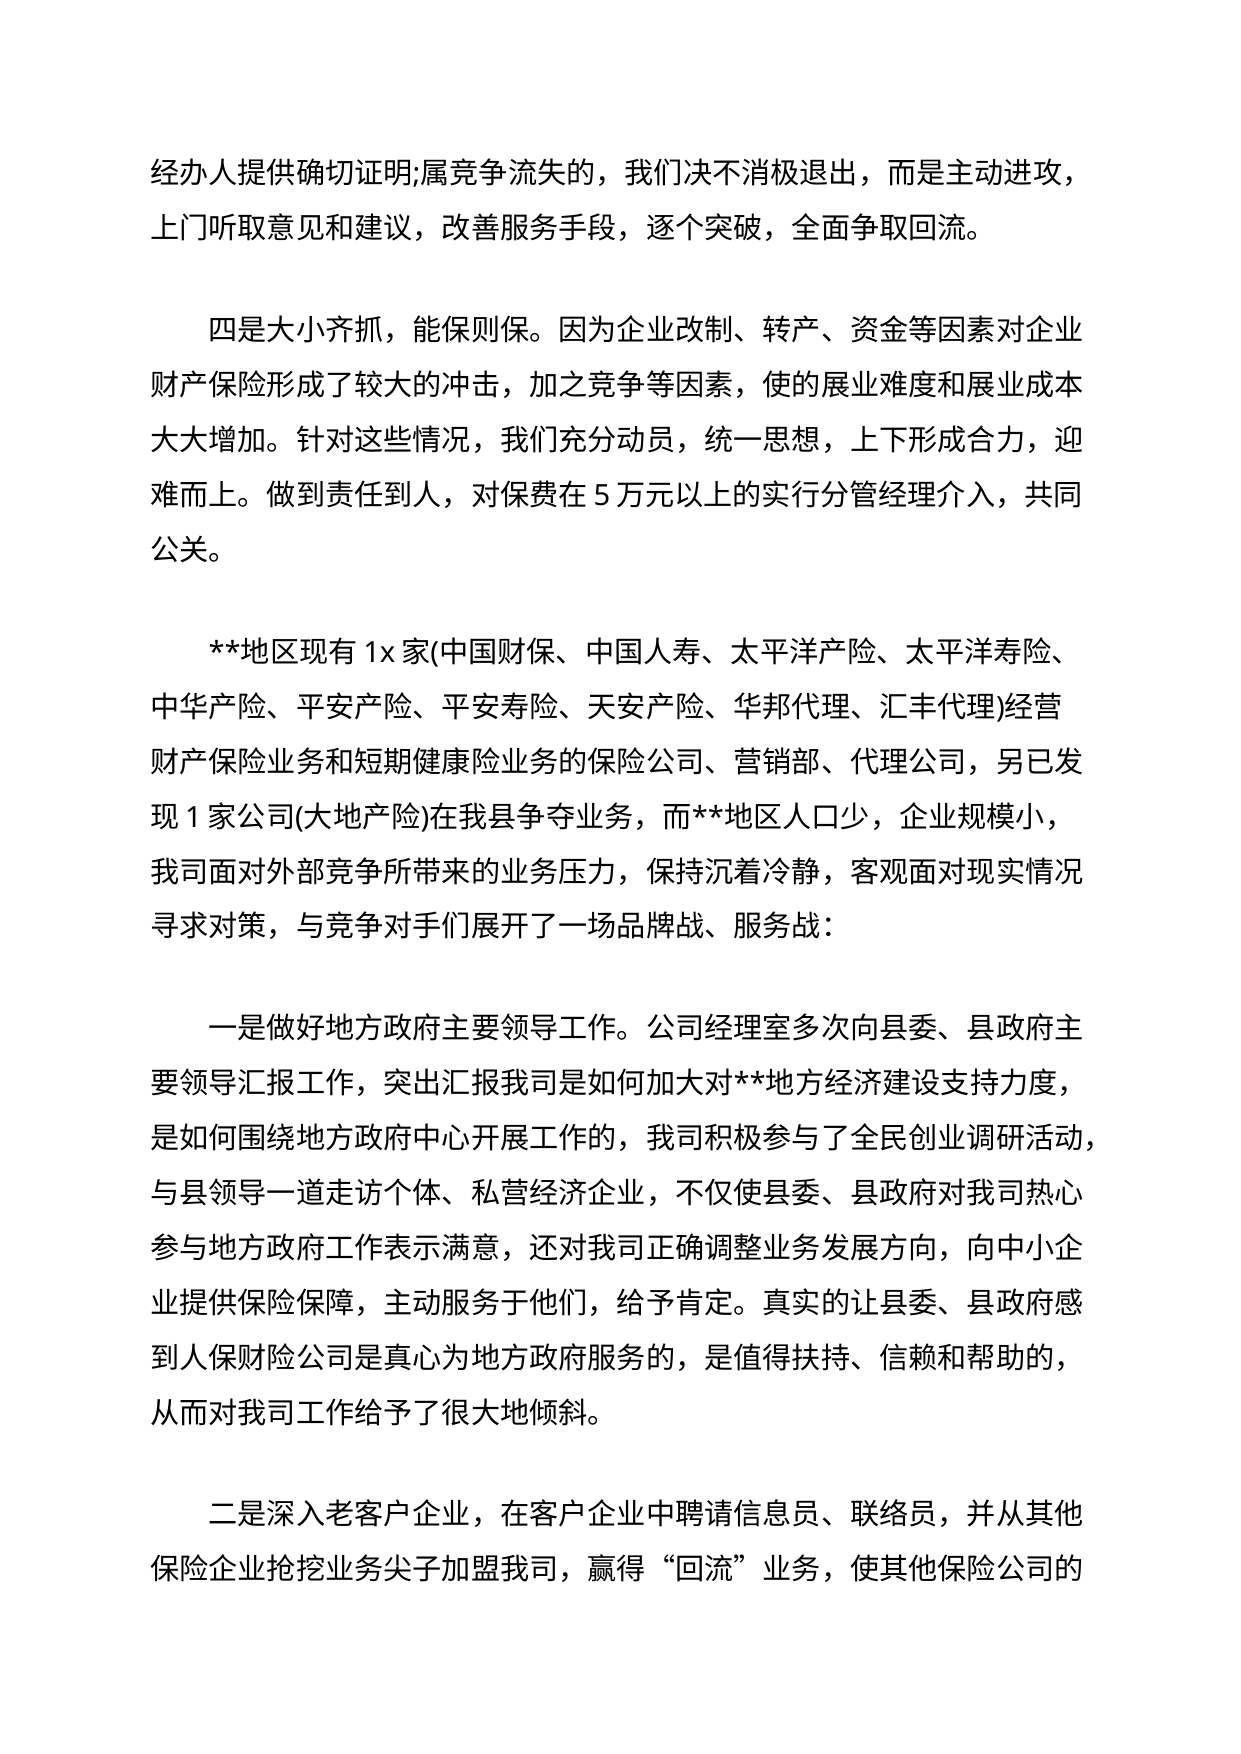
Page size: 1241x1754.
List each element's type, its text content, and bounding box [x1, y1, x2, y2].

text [150, 150, 1090, 247]
text 一是做好地方政府主要领导工作。公司经理室多次向县委、县政府主要领导汇报工作，突出汇报我司是如何加大对**地方经济建设支持力度，是如何围绕地方政府中心开展工作的，我司积极参与了全民创业调研活动，与县领导一道走访个体、私营经济企业，不仅使县委、县政府对我司热心参与地方政府工作表示满意，还对我司正确调整业务发展方向，向中小企业提供保险保障，主动服务于他们，给予肯定。真实的让县委、县政府感到人保财险公司是真心为地方政府服务的，是值得扶持、信赖和帮助的，从而对我司工作给予了很大地倾斜。 [150, 1005, 1090, 1431]
text 四是大小齐抓，能保则保。因为企业改制、转产、资金等因素对企业财产保险形成了较大的冲击，加之竞争等因素，使的展业难度和展业成本大大增加。针对这些情况，我们充分动员，统一思想，上下形成合力，迎难而上。做到责任到人，对保费在5万元以上的实行分管经理介入，共同公关。 [150, 307, 1090, 569]
text **地区现有1x家(中国财保、中国人寿、太平洋产险、太平洋寿险、中华产险、平安产险、平安寿险、天安产险、华邦代理、汇丰代理)经营财产保险业务和短期健康险业务的保险公司、营销部、代理公司，另已发现1家公司(大地产险)在我县争夺业务，而**地区人口少，企业规模小，我司面对外部竞争所带来的业务压力，保持沉着冷静，客观面对现实情况寻求对策，与竞争对手们展开了一场品牌战、服务战： [150, 628, 1090, 945]
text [150, 1491, 1090, 1588]
